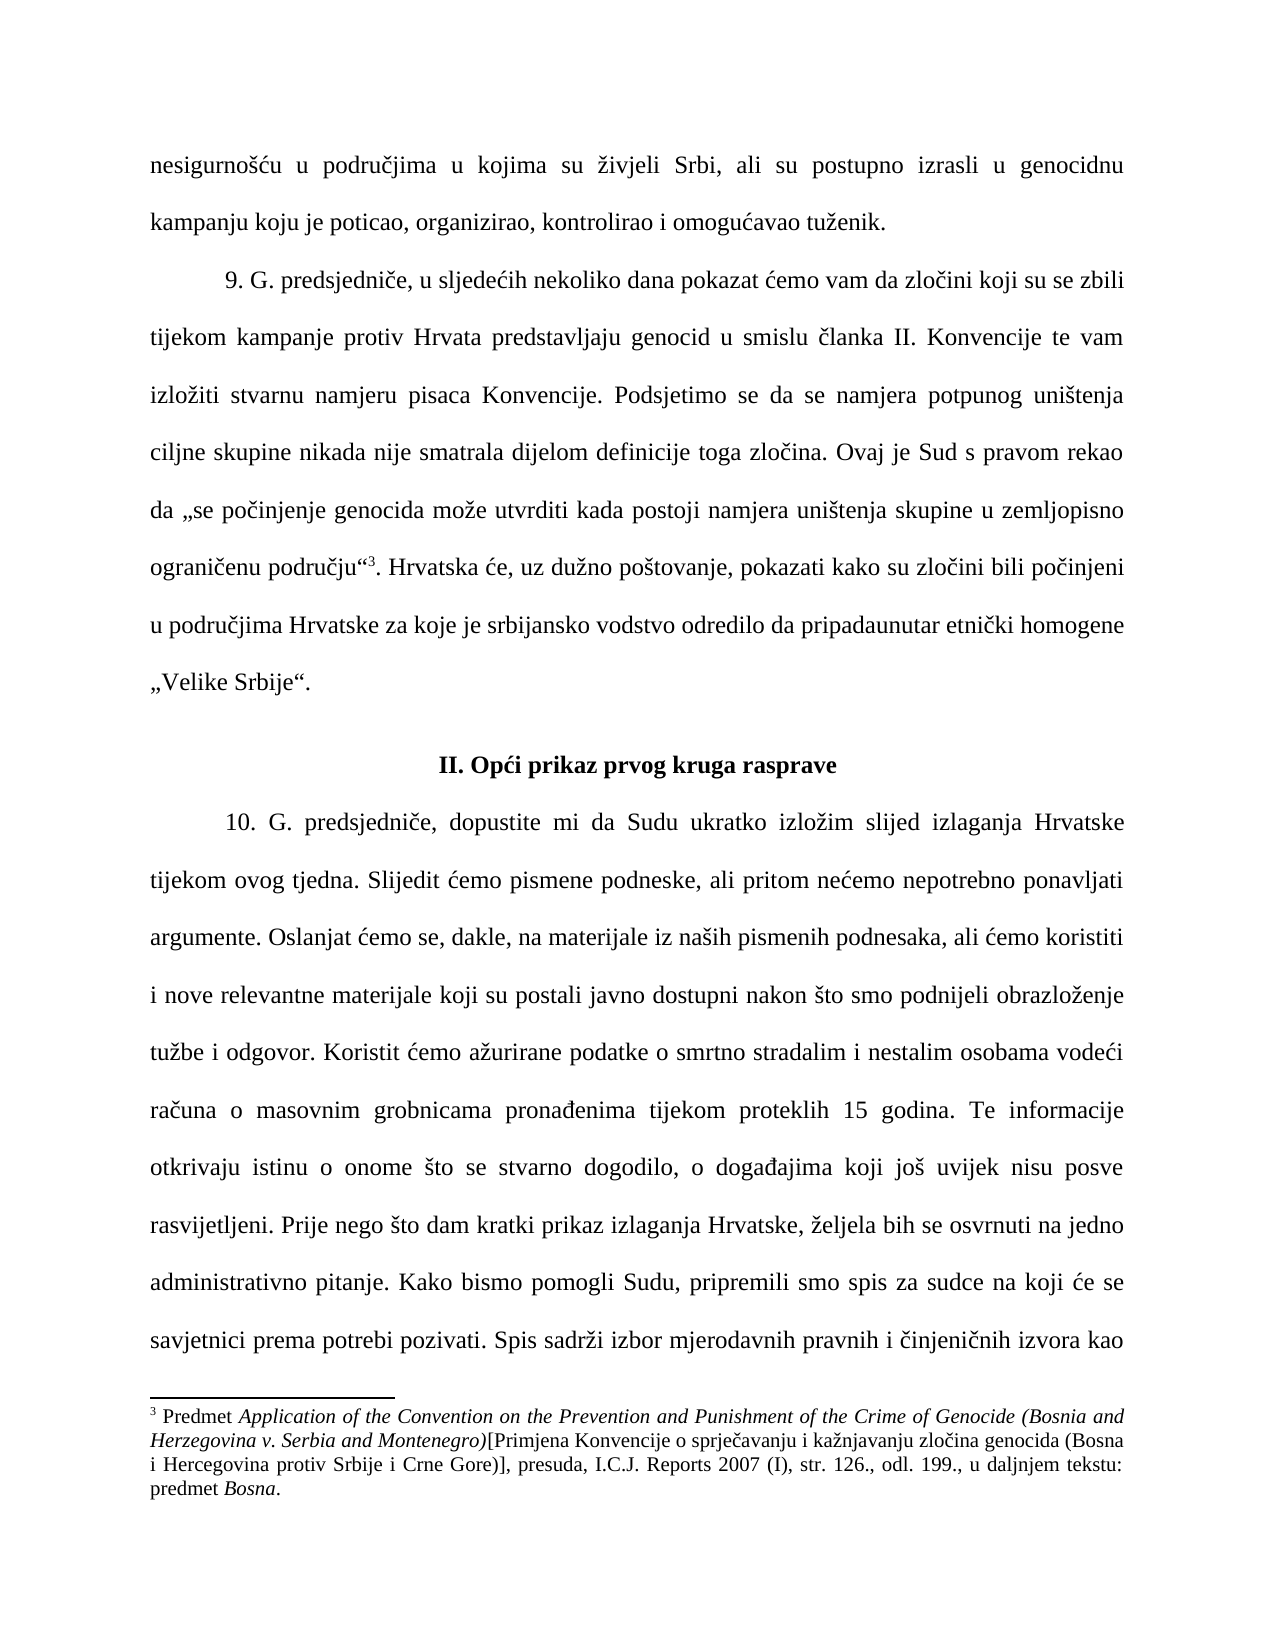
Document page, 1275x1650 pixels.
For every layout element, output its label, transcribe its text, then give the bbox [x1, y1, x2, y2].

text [150, 807, 1125, 1354]
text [150, 150, 1125, 236]
text 9. G. predsjedniče, u sljedećih nekoliko dana pokazat ćemo vam da zločini koji su se zbili tijekom kampanje protiv Hrvata predstavljaju genocid u smislu članka II. Konvencije te vam izložiti stvarnu namjeru pisaca Konvencije. Podsjetimo se da se namjera potpunog uništenja ciljne skupine nikada nije smatrala dijelom definicije toga zločina. Ovaj je Sud s pravom rekao da „se počinjenje genocida može utvrditi kada postoji namjera uništenja skupine u zemljopisno ograničenu području“. Hrvatska će, uz dužno poštovanje, pokazati kako su zločini bili počinjeni u područjima Hrvatske za koje je srbijansko vodstvo odredilo da pripadaunutar etnički homogene „Velike Srbije“. [150, 265, 1125, 696]
text II. Opći prikaz prvog kruga rasprave [150, 750, 1125, 779]
